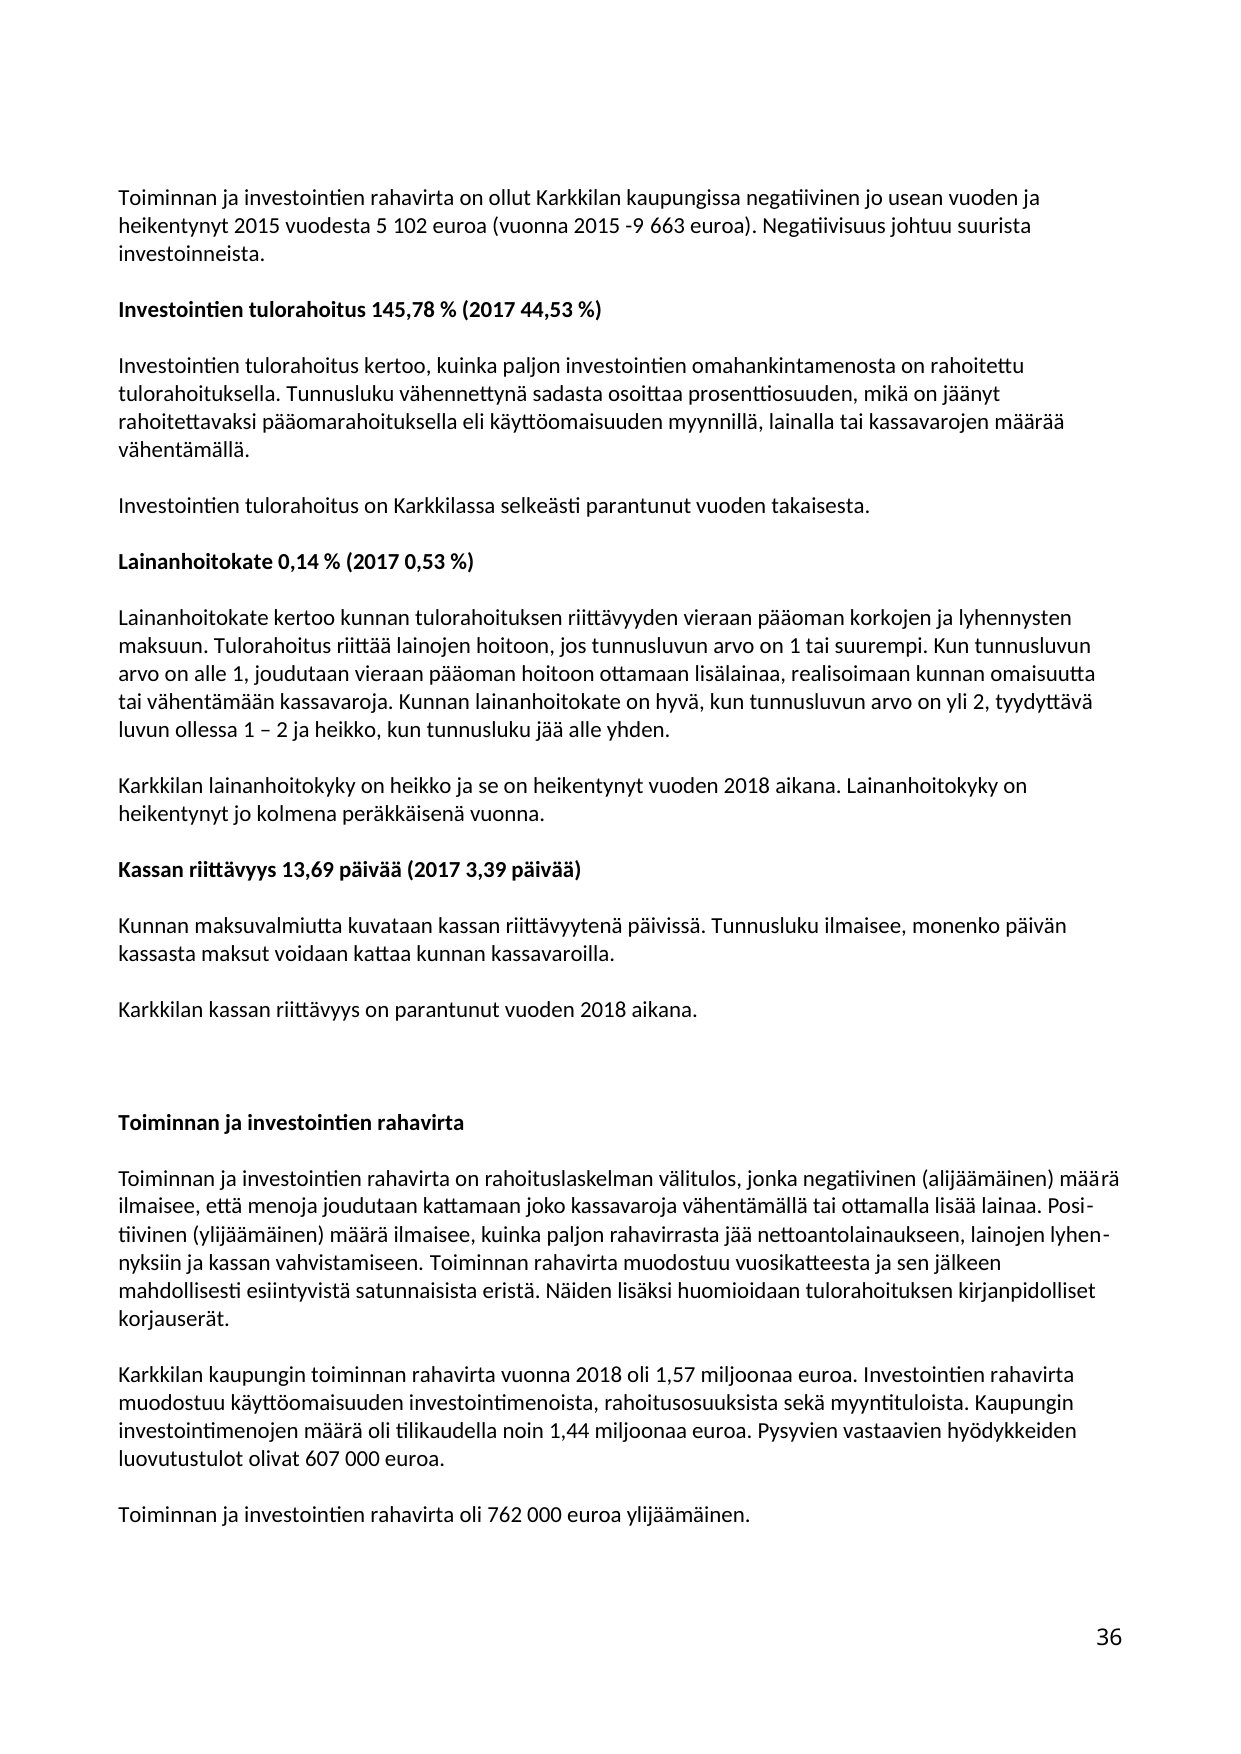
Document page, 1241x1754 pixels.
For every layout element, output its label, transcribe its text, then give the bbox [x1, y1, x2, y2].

text Toiminnan ja investointien rahavirta oli 762 000 euroa ylijäämäinen. [118, 1500, 1122, 1528]
text Investointien tulorahoitus kertoo, kuinka paljon investointien omahankintamenosta on rahoitettu tulorahoituksella. Tunnusluku vähennettynä sadasta osoittaa prosenttiosuuden, mikä on jäänyt rahoitettavaksi pääomarahoituksella eli käyttöomaisuuden myynnillä, lainalla tai kassavarojen määrää vähentämällä. [118, 351, 1122, 463]
text Kunnan maksuvalmiutta kuvataan kassan riittävyytenä päivissä. Tunnusluku ilmaisee, monenko päivän kassasta maksut voidaan kattaa kunnan kassavaroilla. [118, 911, 1122, 967]
text Karkkilan lainanhoitokyky on heikko ja se on heikentynyt vuoden 2018 aikana. Lainanhoitokyky on heikentynyt jo kolmena peräkkäisenä vuonna. [118, 771, 1122, 827]
text Investointien tulorahoitus on Karkkilassa selkeästi parantunut vuoden takaisesta. [118, 491, 1122, 519]
text Toiminnan ja investointien rahavirta on rahoituslaskelman välitulos, jonka negatiivinen (alijäämäinen) määrä ilmaisee, että menoja joudutaan kattamaan joko kassavaroja vähentämällä tai ottamalla lisää lainaa. Positiivinen (ylijäämäinen) määrä ilmaisee, kuinka paljon rahavirrasta jää nettoantolainaukseen, lainojen lyhennyksiin ja kassan vahvistamiseen. Toiminnan rahavirta muodostuu vuosikatteesta ja sen jälkeen mahdollisesti esiintyvistä satunnaisista eristä. Näiden lisäksi huomioidaan tulorahoituksen kirjanpidolliset korjauserät. [118, 1164, 1122, 1332]
text Lainanhoitokate 0,14 % (2017 0,53 %) [118, 547, 1122, 575]
text Toiminnan ja investointien rahavirta [118, 1108, 1122, 1136]
text Lainanhoitokate kertoo kunnan tulorahoituksen riittävyyden vieraan pääoman korkojen ja lyhennysten maksuun. Tulorahoitus riittää lainojen hoitoon, jos tunnusluvun arvo on 1 tai suurempi. Kun tunnusluvun arvo on alle 1, joudutaan vieraan pääoman hoitoon ottamaan lisälainaa, realisoimaan kunnan omaisuutta tai vähentämään kassavaroja. Kunnan lainanhoitokate on hyvä, kun tunnusluvun arvo on yli 2, tyydyttävä luvun ollessa 1 – 2 ja heikko, kun tunnusluku jää alle yhden. [118, 603, 1122, 743]
text Investointien tulorahoitus 145,78 % (2017 44,53 %) [118, 295, 1122, 323]
text Karkkilan kaupungin toiminnan rahavirta vuonna 2018 oli 1,57 miljoonaa euroa. Investointien rahavirta muodostuu käyttöomaisuuden investointimenoista, rahoitusosuuksista sekä myyntituloista. Kaupungin investointimenojen määrä oli tilikaudella noin 1,44 miljoonaa euroa. Pysyvien vastaavien hyödykkeiden luovutustulot olivat 607 000 euroa. [118, 1360, 1122, 1472]
text Toiminnan ja investointien rahavirta on ollut Karkkilan kaupungissa negatiivinen jo usean vuoden ja heikentynyt 2015 vuodesta 5 102 euroa (vuonna 2015 -9 663 euroa). Negatiivisuus johtuu suurista investoinneista. [118, 183, 1122, 267]
text Kassan riittävyys 13,69 päivää (2017 3,39 päivää) [118, 855, 1122, 883]
text Karkkilan kassan riittävyys on parantunut vuoden 2018 aikana. [118, 996, 1122, 1023]
